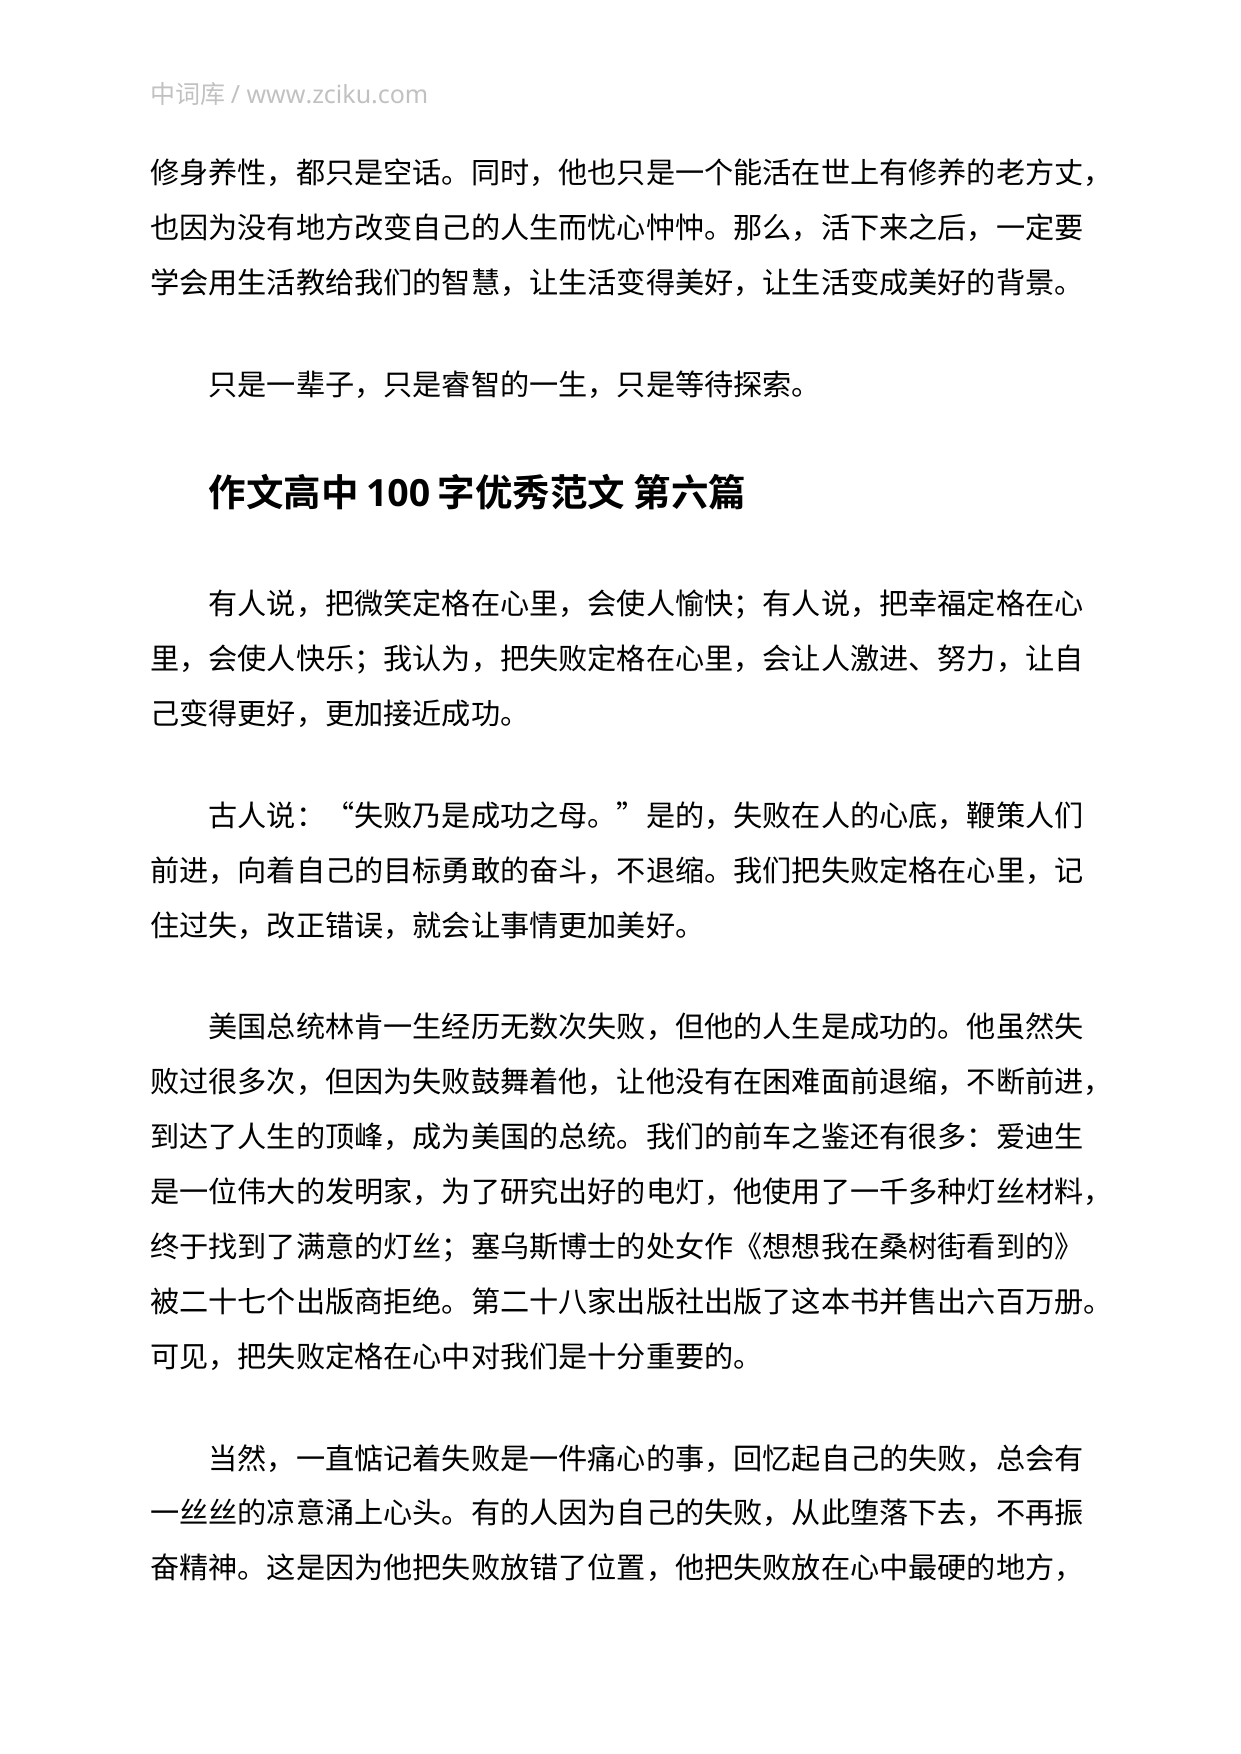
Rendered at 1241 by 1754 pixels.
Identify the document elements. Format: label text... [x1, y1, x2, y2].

text 有人说，把微笑定格在心里，会使人愉快；有人说，把幸福定格在心里，会使人快乐；我认为，把失败定格在心里，会让人激进、努力，让自己变得更好，更加接近成功。 [150, 581, 1090, 733]
text 只是一辈子，只是睿智的一生，只是等待探索。 [150, 362, 1090, 404]
text 作文高中100字优秀范文 第六篇 [150, 463, 1090, 518]
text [150, 1435, 1090, 1587]
text 古人说：“失败乃是成功之母。”是的，失败在人的心底，鞭策人们前进，向着自己的目标勇敢的奋斗，不退缩。我们把失败定格在心里，记住过失，改正错误，就会让事情更加美好。 [150, 792, 1090, 944]
text 美国总统林肯一生经历无数次失败，但他的人生是成功的。他虽然失败过很多次，但因为失败鼓舞着他，让他没有在困难面前退缩，不断前进，到达了人生的顶峰，成为美国的总统。我们的前车之鉴还有很多：爱迪生是一位伟大的发明家，为了研究出好的电灯，他使用了一千多种灯丝材料，终于找到了满意的灯丝；塞乌斯博士的处女作《想想我在桑树街看到的》被二十七个出版商拒绝。第二十八家出版社出版了这本书并售出六百万册。可见，把失败定格在心中对我们是十分重要的。 [150, 1004, 1090, 1376]
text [150, 150, 1090, 302]
